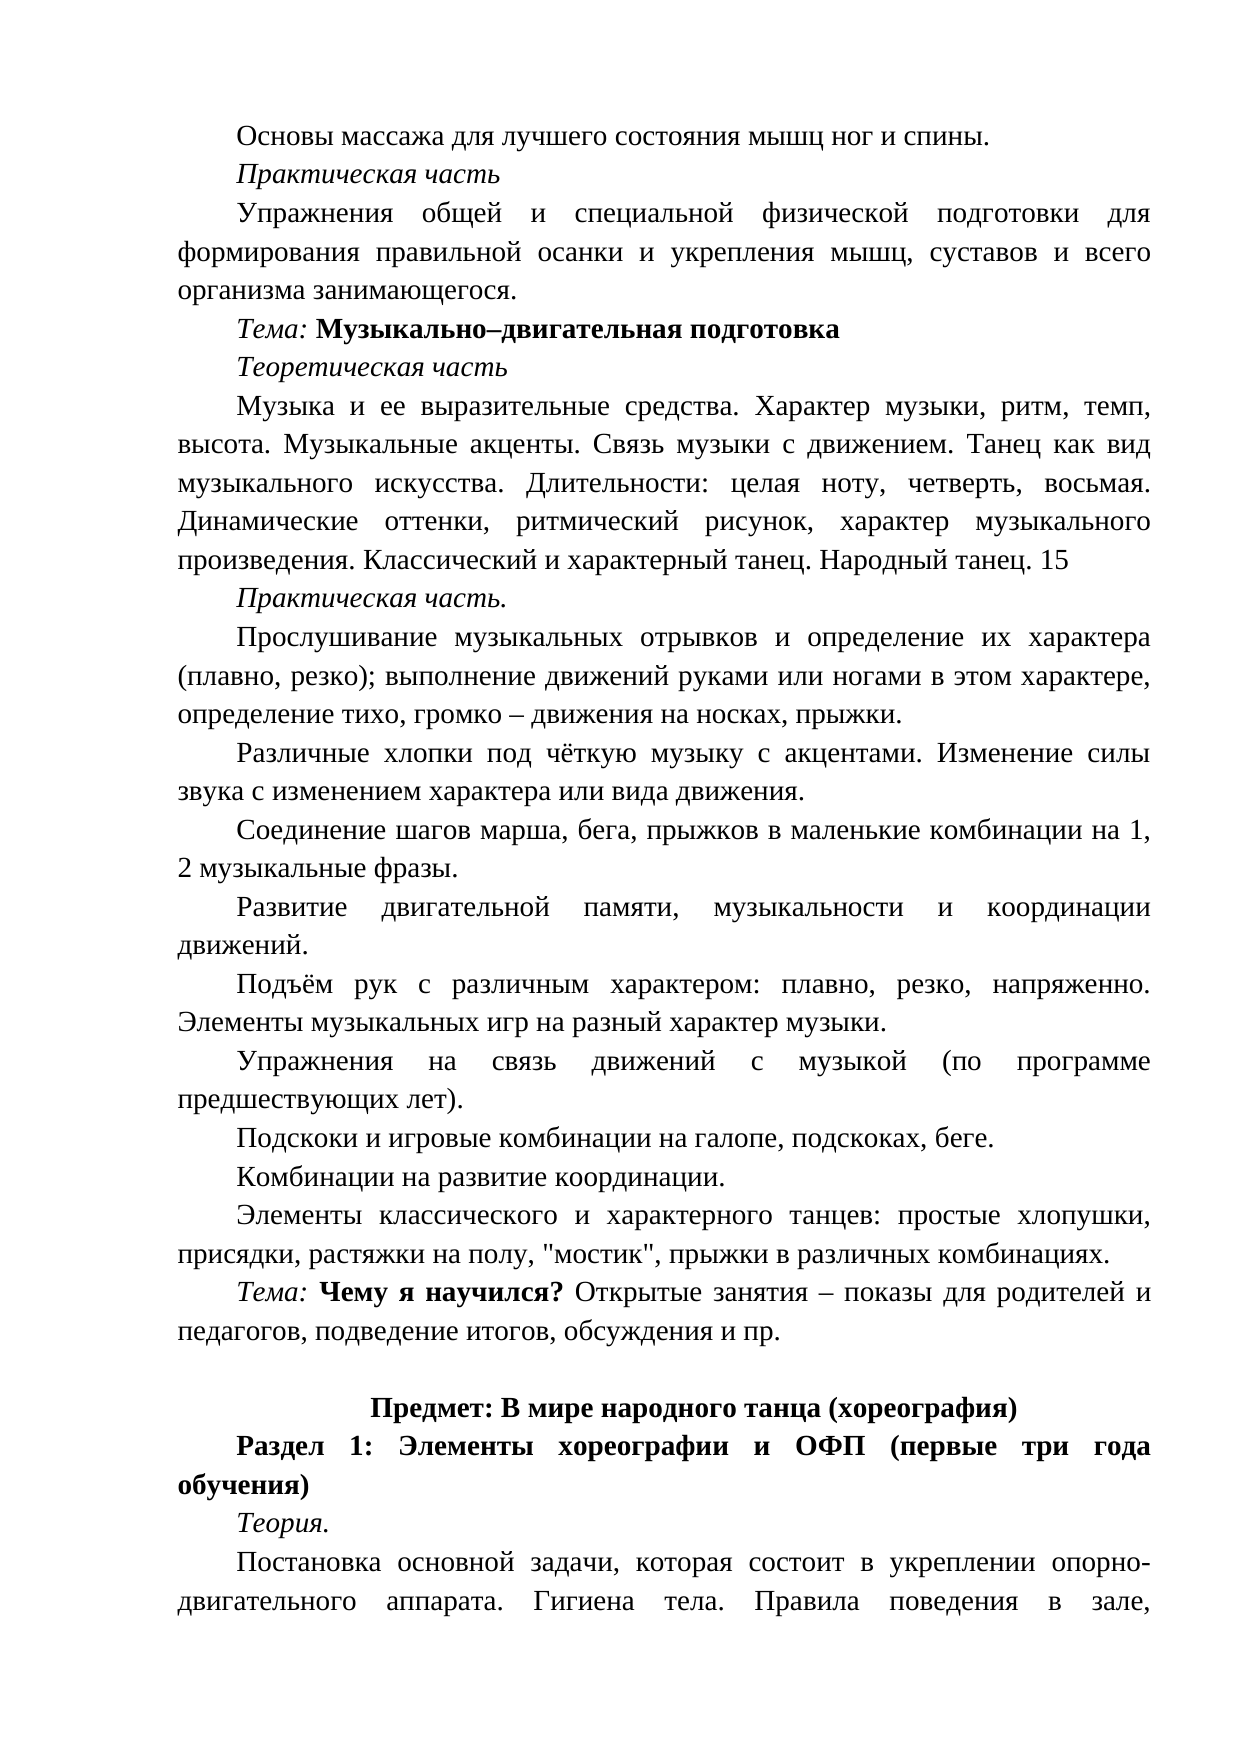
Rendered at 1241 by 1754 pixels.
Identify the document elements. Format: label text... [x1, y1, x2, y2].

text Тема: Музыкально–двигательная подготовка [177, 311, 1152, 344]
text Элементы классического и характерного танцев: простые хлопушки, присядки, растяжки на полу, "мостик", прыжки в различных комбинациях. [177, 1197, 1152, 1269]
text Развитие двигательной памяти, музыкальности и координации движений. [177, 889, 1152, 961]
text Теория. [177, 1506, 1152, 1539]
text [177, 1544, 1152, 1616]
text Прослушивание музыкальных отрывков и определение их характера (плавно, резко); выполнение движений руками или ногами в этом характере, определение тихо, громко – движения на носках, прыжки. [177, 619, 1152, 730]
text Музыка и ее выразительные средства. Характер музыки, ритм, темп, высота. Музыкальные акценты. Связь музыки с движением. Танец как вид музыкального искусства. Длительности: целая ноту, четверть, восьмая. Динамические оттенки, ритмический рисунок, характер музыкального произведения. Классический и характерный танец. Народный танец. 15 [177, 388, 1152, 576]
text Подскоки и игровые комбинации на галопе, подскоках, беге. [177, 1120, 1152, 1154]
text Упражнения общей и специальной физической подготовки для формирования правильной осанки и укрепления мышц, суставов и всего организма занимающегося. [177, 195, 1152, 306]
text Теоретическая часть [177, 349, 1152, 383]
text Различные хлопки под чёткую музыку с акцентами. Изменение силы звука с изменением характера или вида движения. [177, 735, 1152, 807]
text Практическая часть [177, 157, 1152, 190]
text Основы массажа для лучшего состояния мышц ног и спины. [177, 118, 1152, 152]
text Предмет: В мире народного танца (хореография) [177, 1390, 1152, 1423]
text Практическая часть. [177, 581, 1152, 614]
text Соединение шагов марша, бега, прыжков в маленькие комбинации на 1, 2 музыкальные фразы. [177, 812, 1152, 884]
text Комбинации на развитие координации. [177, 1159, 1152, 1192]
text Тема: Чему я научился? Открытые занятия – показы для родителей и педагогов, подведение итогов, обсуждения и пр. [177, 1274, 1152, 1346]
text Упражнения на связь движений с музыкой (по программе предшествующих лет). [177, 1043, 1152, 1115]
text Раздел 1: Элементы хореографии и ОФП (первые три года обучения) [177, 1428, 1152, 1501]
text Подъём рук с различным характером: плавно, резко, напряженно. Элементы музыкальных игр на разный характер музыки. [177, 966, 1152, 1038]
